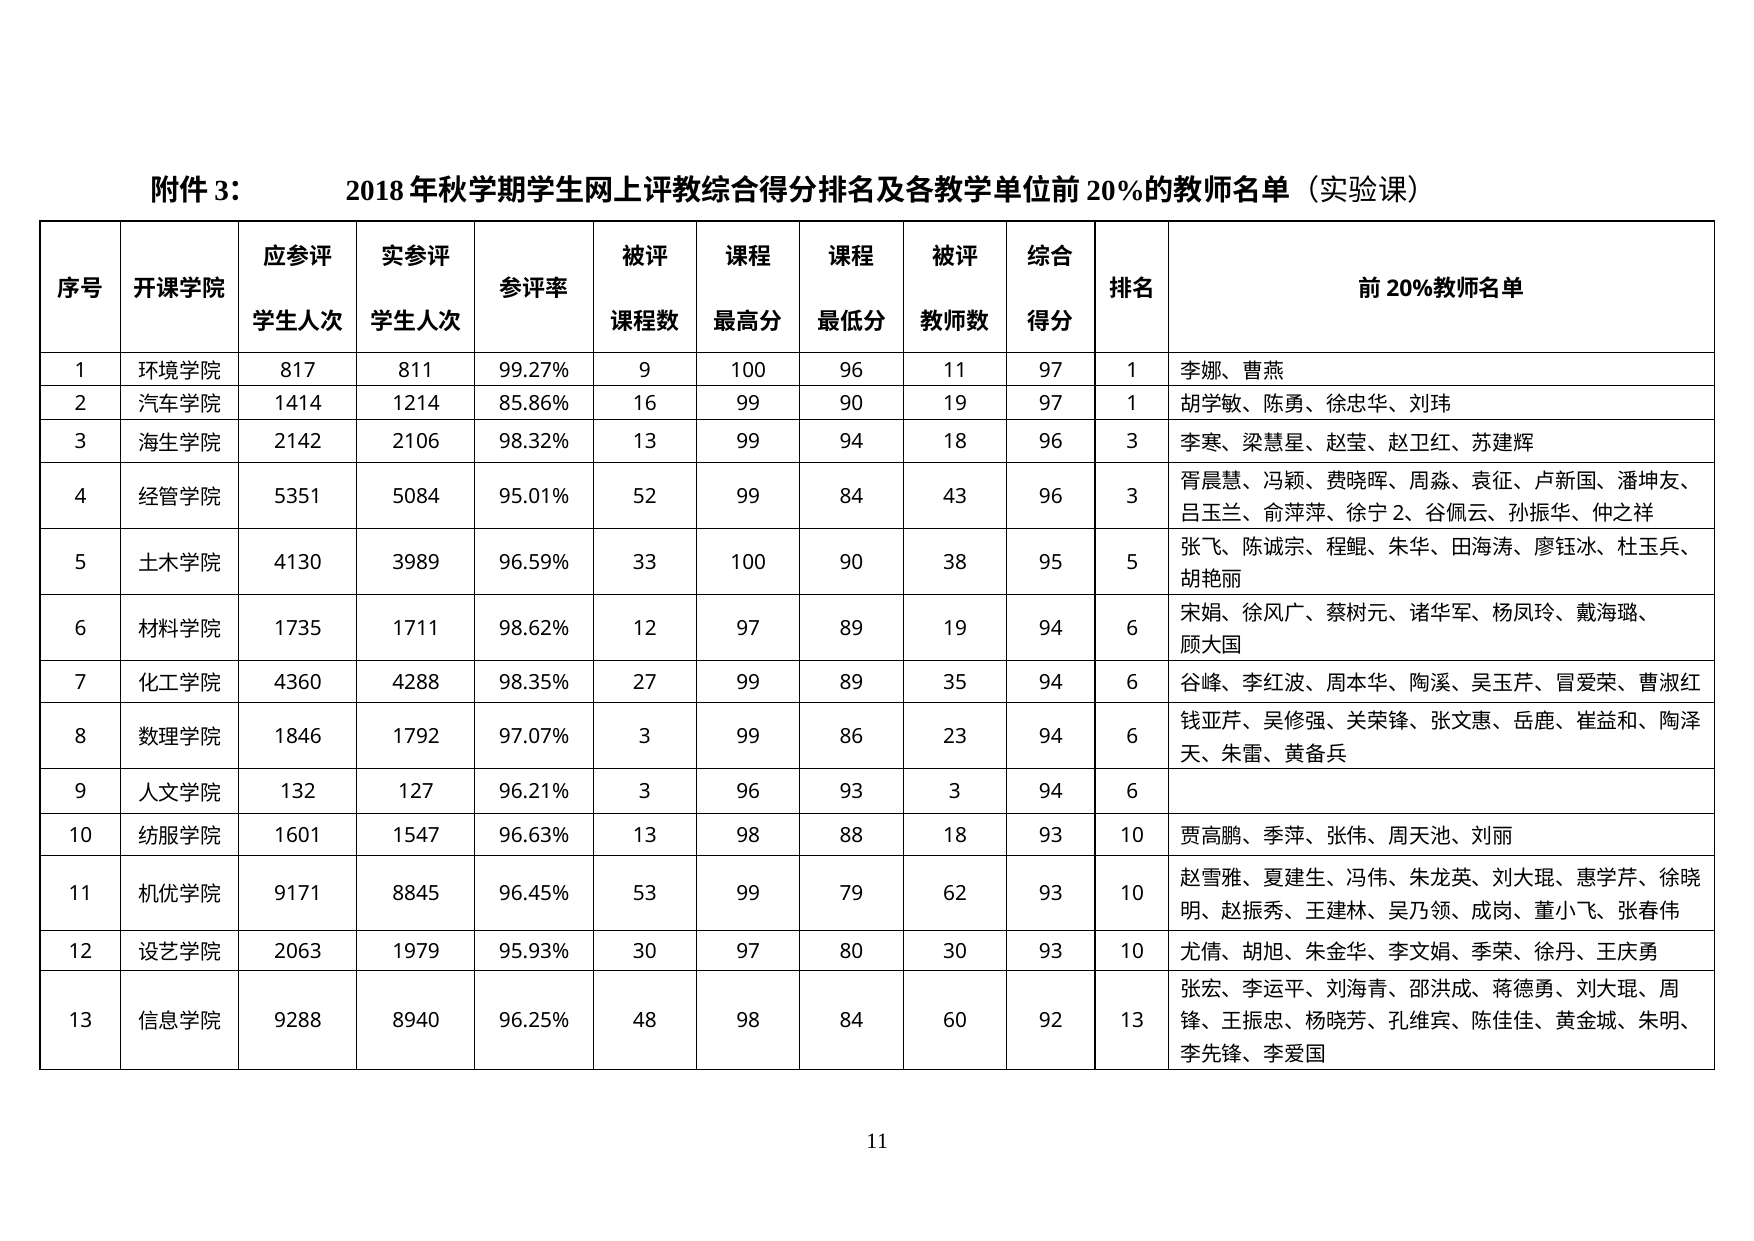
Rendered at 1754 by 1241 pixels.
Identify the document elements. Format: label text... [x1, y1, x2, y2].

table_header 应参评 学生人次 [239, 222, 356, 352]
table_cell 1792 [357, 703, 474, 768]
table_cell 96 [1007, 463, 1094, 528]
table_header 被评 教师数 [904, 222, 1006, 352]
table_cell 6 [41, 595, 120, 660]
table_cell 96.59% [475, 529, 593, 594]
table_cell 96 [1007, 420, 1094, 462]
table_cell 3 [594, 769, 696, 812]
table_header 序号 [41, 222, 120, 352]
table_cell 13 [594, 420, 696, 462]
table_cell 10 [1096, 856, 1168, 930]
table_cell 99 [697, 661, 799, 702]
table_cell 80 [800, 931, 903, 970]
table_cell 89 [800, 595, 903, 660]
table_cell 127 [357, 769, 474, 812]
table_cell 1711 [357, 595, 474, 660]
table_cell 19 [904, 595, 1006, 660]
table_cell 96.25% [475, 971, 593, 1069]
table_cell 60 [904, 971, 1006, 1069]
table_cell 8940 [357, 971, 474, 1069]
table_cell 3 [1096, 420, 1168, 462]
table_header 综合 得分 [1007, 222, 1094, 352]
table_cell 材料学院 [121, 595, 238, 660]
table_cell 94 [1007, 595, 1094, 660]
table_cell 10 [1096, 931, 1168, 970]
table_cell 纺服学院 [121, 814, 238, 854]
table_cell 1 [1096, 353, 1168, 385]
table_cell 13 [1096, 971, 1168, 1069]
table_cell 人文学院 [121, 769, 238, 812]
table_cell 94 [1007, 661, 1094, 702]
table_cell 100 [697, 353, 799, 385]
table_cell 98 [697, 814, 799, 854]
table_cell 19 [904, 386, 1006, 419]
table_cell 4288 [357, 661, 474, 702]
table_cell 胡学敏、陈勇、徐忠华、刘玮 [1169, 386, 1714, 419]
table_cell 84 [800, 971, 903, 1069]
table_cell 27 [594, 661, 696, 702]
table_cell 6 [1096, 769, 1168, 812]
table_header 开课学院 [121, 222, 238, 352]
table_cell 海生学院 [121, 420, 238, 462]
table_cell 97 [1007, 353, 1094, 385]
table_header 参评率 [475, 222, 593, 352]
table_cell 5 [41, 529, 120, 594]
table_cell 88 [800, 814, 903, 854]
table_cell 2142 [239, 420, 356, 462]
table_cell 11 [41, 856, 120, 930]
table_cell 化工学院 [121, 661, 238, 702]
table_cell 贾高鹏、季萍、张伟、周天池、刘丽 [1169, 814, 1714, 854]
table_cell 86 [800, 703, 903, 768]
table_cell 18 [904, 420, 1006, 462]
table_cell 6 [1096, 661, 1168, 702]
table_cell 90 [800, 386, 903, 419]
table_cell 2 [41, 386, 120, 419]
table_cell 3989 [357, 529, 474, 594]
table_cell 5351 [239, 463, 356, 528]
table_cell 30 [904, 931, 1006, 970]
table_cell 3 [1096, 463, 1168, 528]
table_cell 99 [697, 386, 799, 419]
table_cell 机优学院 [121, 856, 238, 930]
table_cell 96.21% [475, 769, 593, 812]
table_cell 9288 [239, 971, 356, 1069]
table_cell 经管学院 [121, 463, 238, 528]
table_cell 2106 [357, 420, 474, 462]
table_cell 99 [697, 463, 799, 528]
table_cell 811 [357, 353, 474, 385]
table_cell 817 [239, 353, 356, 385]
table_cell 100 [697, 529, 799, 594]
table_cell 23 [904, 703, 1006, 768]
table_cell 96.45% [475, 856, 593, 930]
table_cell 4360 [239, 661, 356, 702]
table_cell 李寒、梁慧星、赵莹、赵卫红、苏建辉 [1169, 420, 1714, 462]
table_cell 张宏、李运平、刘海青、邵洪成、蒋德勇、刘大琨、周锋、王振忠、杨晓芳、孔维宾、陈佳佳、黄金城、朱明、李先锋、李爱国 [1169, 971, 1714, 1069]
table_cell 132 [239, 769, 356, 812]
table_cell [1169, 769, 1714, 812]
table_cell 94 [1007, 769, 1094, 812]
table_cell 84 [800, 463, 903, 528]
table_cell 85.86% [475, 386, 593, 419]
table_cell 1601 [239, 814, 356, 854]
table_cell 92 [1007, 971, 1094, 1069]
table_cell 1414 [239, 386, 356, 419]
table_cell 93 [1007, 856, 1094, 930]
table_cell 99 [697, 420, 799, 462]
table_cell 谷峰、李红波、周本华、陶溪、吴玉芹、冒爱荣、曹淑红 [1169, 661, 1714, 702]
table_cell 96 [800, 353, 903, 385]
table_cell 12 [594, 595, 696, 660]
table_cell 李娜、曹燕 [1169, 353, 1714, 385]
table_cell 93 [800, 769, 903, 812]
table_header 被评 课程数 [594, 222, 696, 352]
table_cell 数理学院 [121, 703, 238, 768]
table_cell 9171 [239, 856, 356, 930]
table_cell 62 [904, 856, 1006, 930]
table_header 排名 [1096, 222, 1168, 352]
table_cell 钱亚芹、吴修强、关荣锋、张文惠、岳鹿、崔益和、陶泽天、朱雷、黄备兵 [1169, 703, 1714, 768]
table_cell 1979 [357, 931, 474, 970]
table_cell 98.32% [475, 420, 593, 462]
table_cell 98.62% [475, 595, 593, 660]
table_cell 38 [904, 529, 1006, 594]
table_cell 1 [41, 353, 120, 385]
table_cell 9 [41, 769, 120, 812]
table_cell 53 [594, 856, 696, 930]
table_cell 97.07% [475, 703, 593, 768]
table_cell 30 [594, 931, 696, 970]
table_cell 5 [1096, 529, 1168, 594]
table_cell 1214 [357, 386, 474, 419]
table_cell 10 [41, 814, 120, 854]
table_cell 7 [41, 661, 120, 702]
table_cell 99 [697, 703, 799, 768]
table_cell 13 [594, 814, 696, 854]
table_cell 95 [1007, 529, 1094, 594]
table_cell 尤倩、胡旭、朱金华、李文娟、季荣、徐丹、王庆勇 [1169, 931, 1714, 970]
table_cell 94 [1007, 703, 1094, 768]
table_cell 95.93% [475, 931, 593, 970]
table_cell 宋娟、徐风广、蔡树元、诸华军、杨凤玲、戴海璐、 顾大国 [1169, 595, 1714, 660]
table_cell 3 [904, 769, 1006, 812]
table_cell 6 [1096, 703, 1168, 768]
table_cell 8845 [357, 856, 474, 930]
table_header 课程 最高分 [697, 222, 799, 352]
table_cell 汽车学院 [121, 386, 238, 419]
table_cell 90 [800, 529, 903, 594]
table_cell 胥晨慧、冯颖、费晓晖、周淼、袁征、卢新国、潘坤友、吕玉兰、俞萍萍、徐宁2、谷佩云、孙振华、仲之祥 [1169, 463, 1714, 528]
table_header 前20%教师名单 [1169, 222, 1714, 352]
table_cell 2063 [239, 931, 356, 970]
text 附件3： 2018年秋学期学生网上评教综合得分排名及各教学单位前20%的教师名单（实验课） [150, 155, 1604, 220]
table_cell 12 [41, 931, 120, 970]
table_cell 1846 [239, 703, 356, 768]
table_cell 6 [1096, 595, 1168, 660]
table_cell 11 [904, 353, 1006, 385]
table_cell 9 [594, 353, 696, 385]
table_cell 1547 [357, 814, 474, 854]
table_cell 信息学院 [121, 971, 238, 1069]
table_cell 98 [697, 971, 799, 1069]
table_cell 1 [1096, 386, 1168, 419]
table_cell 5084 [357, 463, 474, 528]
table_cell 赵雪雅、夏建生、冯伟、朱龙英、刘大琨、惠学芹、徐晓明、赵振秀、王建林、吴乃领、成岗、董小飞、张春伟 [1169, 856, 1714, 930]
table_cell 96 [697, 769, 799, 812]
table_cell 16 [594, 386, 696, 419]
table_cell 79 [800, 856, 903, 930]
table_cell 33 [594, 529, 696, 594]
table_cell 93 [1007, 931, 1094, 970]
table_cell 97 [697, 595, 799, 660]
table_cell 52 [594, 463, 696, 528]
table_cell 43 [904, 463, 1006, 528]
table_header 实参评 学生人次 [357, 222, 474, 352]
table_cell 4 [41, 463, 120, 528]
table_cell 96.63% [475, 814, 593, 854]
table_cell 设艺学院 [121, 931, 238, 970]
table_cell 3 [41, 420, 120, 462]
table_cell 张飞、陈诚宗、程鲲、朱华、田海涛、廖钰冰、杜玉兵、胡艳丽 [1169, 529, 1714, 594]
table_cell 48 [594, 971, 696, 1069]
table_cell 8 [41, 703, 120, 768]
table_cell 10 [1096, 814, 1168, 854]
table_cell 89 [800, 661, 903, 702]
table_cell 97 [1007, 386, 1094, 419]
table_cell 18 [904, 814, 1006, 854]
table_cell 4130 [239, 529, 356, 594]
table_cell 99 [697, 856, 799, 930]
table_cell 环境学院 [121, 353, 238, 385]
table_header 课程 最低分 [800, 222, 903, 352]
table_cell 35 [904, 661, 1006, 702]
table_cell 93 [1007, 814, 1094, 854]
table_cell 99.27% [475, 353, 593, 385]
table_cell 1735 [239, 595, 356, 660]
table_cell 3 [594, 703, 696, 768]
table_cell 97 [697, 931, 799, 970]
table_cell 98.35% [475, 661, 593, 702]
table_cell 95.01% [475, 463, 593, 528]
table_cell 13 [41, 971, 120, 1069]
table_cell 94 [800, 420, 903, 462]
table_cell 土木学院 [121, 529, 238, 594]
